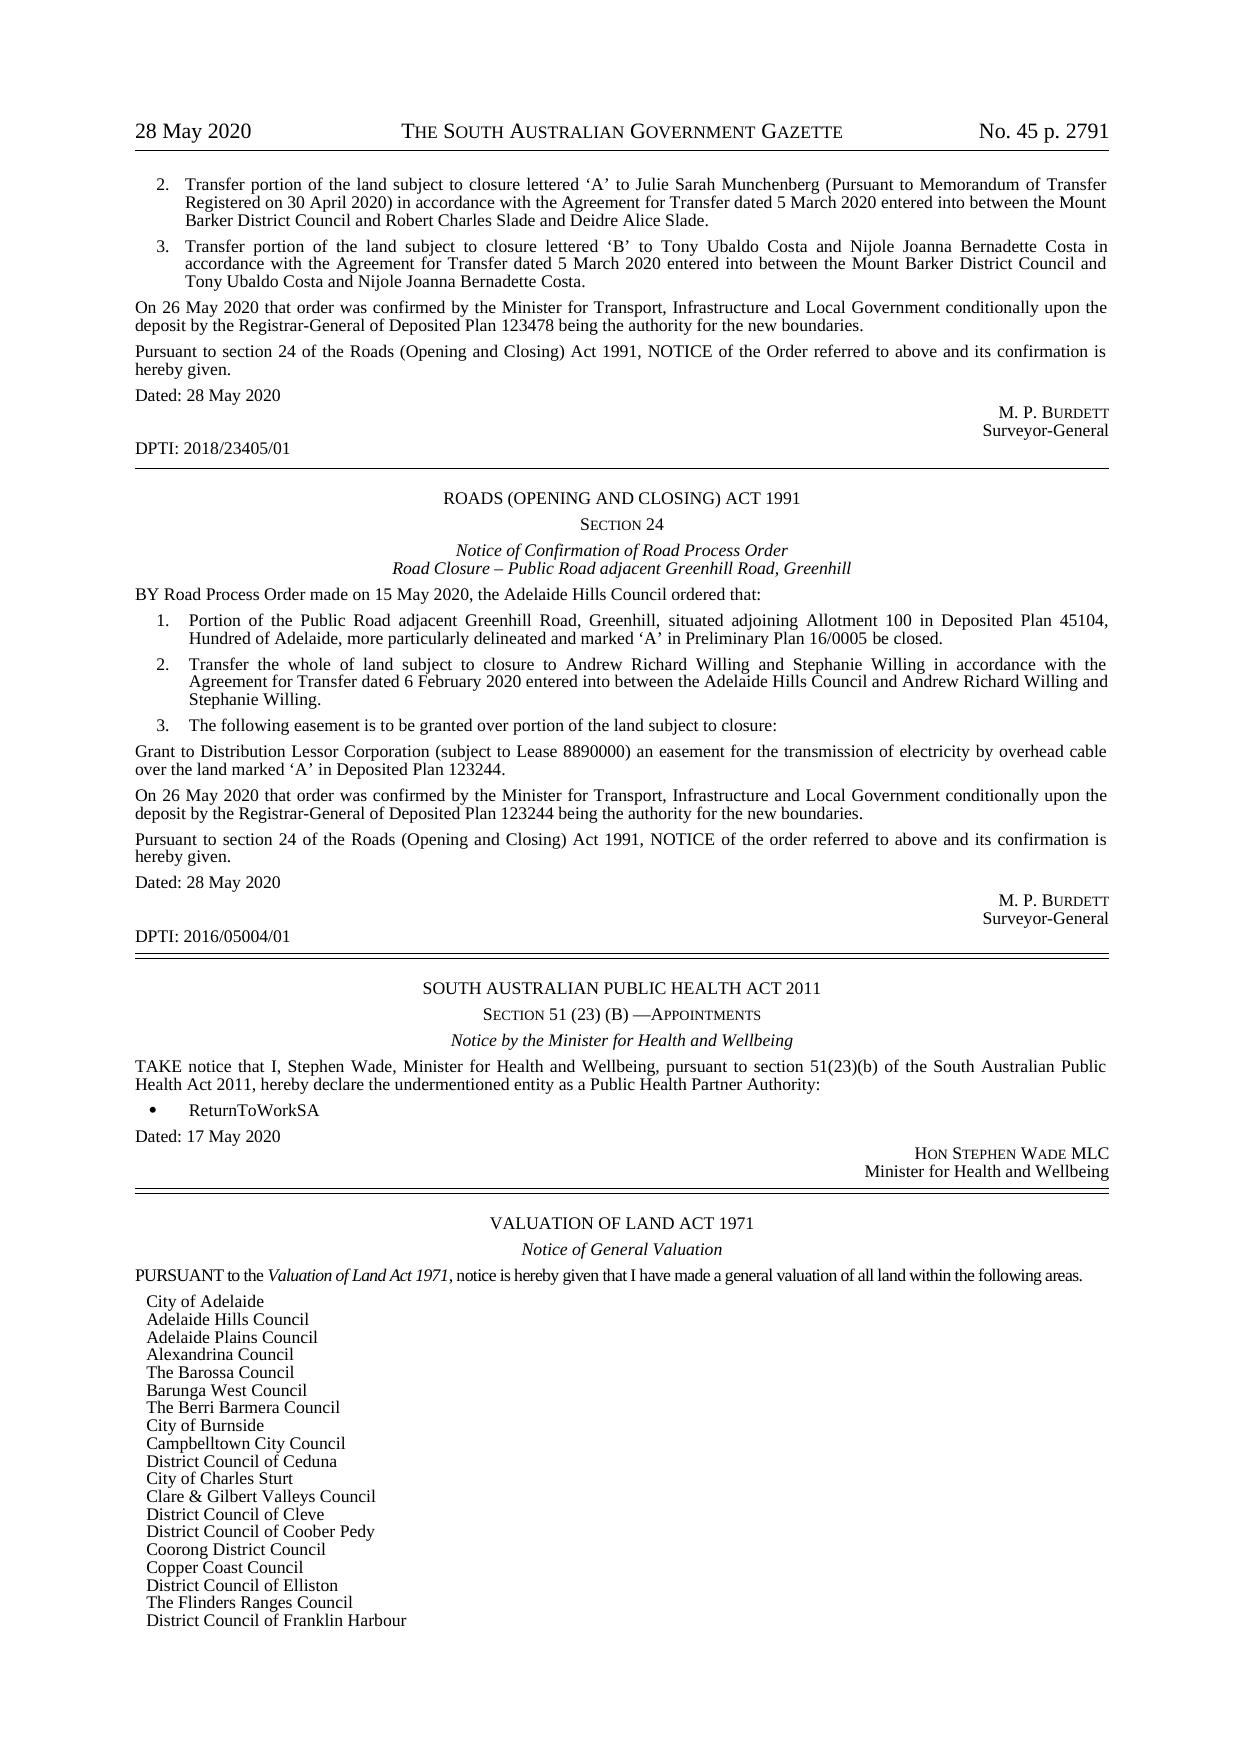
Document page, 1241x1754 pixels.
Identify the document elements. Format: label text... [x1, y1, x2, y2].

text Surveyor-General [135, 910, 1109, 928]
text Dated: 28 May 2020 [135, 875, 1109, 892]
list Transfer the whole of land subject to closure to Andrew Richard Willing and Stephanie Willing in accordance with the Agreement for Transfer dated 6 February 2020 entered into between the Adelaide Hills Council and Andrew Richard Willing and Stephanie Willing. [156, 656, 1109, 709]
text DPTI: 2016/05004/01 [135, 928, 1109, 946]
text DPTI: 2018/23405/01 [135, 440, 1109, 458]
title Roads (Opening and Closing) Act 1991 [135, 490, 1109, 508]
subtitle SOUTH AUSTRALIAN PUBLIC HEALTH ACT 2011 [135, 980, 1109, 998]
text Minister for Health and Wellbeing [135, 1163, 1109, 1181]
text M. P. Burdett [135, 892, 1109, 910]
text Dated: 17 May 2020 [135, 1128, 1109, 1146]
title Notice of General Valuation [135, 1241, 1109, 1259]
list The following easement is to be granted over portion of the land subject to closure: [156, 717, 1109, 735]
list ReturnToWorkSA [149, 1102, 1109, 1119]
text PURSUANT to the Valuation of Land Act 1971, notice is hereby given that I have made a general valuation of all land within the following areas. [135, 1267, 1109, 1285]
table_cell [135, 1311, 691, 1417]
text Pursuant to section 24 of the Roads (Opening and Closing) Act 1991, NOTICE of the Order referred to above and its confirmation is hereby given. [135, 343, 1109, 378]
text TAKE notice that I, Stephen Wade, Minister for Health and Wellbeing, pursuant to section 51(23)(b) of the South Australian Public Health Act 2011, hereby declare the undermentioned entity as a Public Health Partner Authority: [135, 1058, 1109, 1093]
text Pursuant to section 24 of the Roads (Opening and Closing) Act 1991, NOTICE of the order referred to above and its confirmation is hereby given. [135, 831, 1109, 866]
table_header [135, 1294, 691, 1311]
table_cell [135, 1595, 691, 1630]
title Section 24 [135, 516, 1109, 534]
text On 26 May 2020 that order was confirmed by the Minister for Transport, Infrastructure and Local Government conditionally upon the deposit by the Registrar-General of Deposited Plan 123478 being the authority for the new boundaries. [135, 299, 1109, 335]
text Grant to Distribution Lessor Corporation (subject to Lease 8890000) an easement for the transmission of electricity by overhead cable over the land marked ‘A’ in Deposited Plan 123244. [135, 743, 1109, 779]
list Portion of the Public Road adjacent Greenhill Road, Greenhill, situated adjoining Allotment 100 in Deposited Plan 45104, Hundred of Adelaide, more particularly delineated and marked ‘A’ in Preliminary Plan 16/0005 be closed. [156, 612, 1109, 648]
title Notice by the Minister for Health and Wellbeing [135, 1032, 1109, 1050]
text BY Road Process Order made on 15 May 2020, the Adelaide Hills Council ordered that: [135, 586, 1109, 604]
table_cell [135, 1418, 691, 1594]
subtitle Valuation of Land Act 1971 [135, 1215, 1109, 1233]
text Surveyor-General [135, 422, 1109, 440]
list Transfer portion of the land subject to closure lettered ‘A’ to Julie Sarah Munchenberg (Pursuant to Memorandum of Transfer Registered on 30 April 2020) in accordance with the Agreement for Transfer dated 5 March 2020 entered into between the Mount Barker District Council and Robert Charles Slade and Deidre Alice Slade. [156, 176, 1109, 229]
title Section 51 (23) (B) —Appointments [135, 1006, 1109, 1024]
title Notice of Confirmation of Road Process Order Road Closure – Public Road adjacent Greenhill Road, Greenhill [135, 542, 1109, 578]
text M. P. Burdett [135, 404, 1109, 422]
text On 26 May 2020 that order was confirmed by the Minister for Transport, Infrastructure and Local Government conditionally upon the deposit by the Registrar-General of Deposited Plan 123244 being the authority for the new boundaries. [135, 787, 1109, 823]
list Transfer portion of the land subject to closure lettered ‘B’ to Tony Ubaldo Costa and Nijole Joanna Bernadette Costa in accordance with the Agreement for Transfer dated 5 March 2020 entered into between the Mount Barker District Council and Tony Ubaldo Costa and Nijole Joanna Bernadette Costa. [156, 238, 1109, 291]
text Hon Stephen Wade MLC [135, 1146, 1109, 1163]
text Dated: 28 May 2020 [135, 387, 1109, 404]
